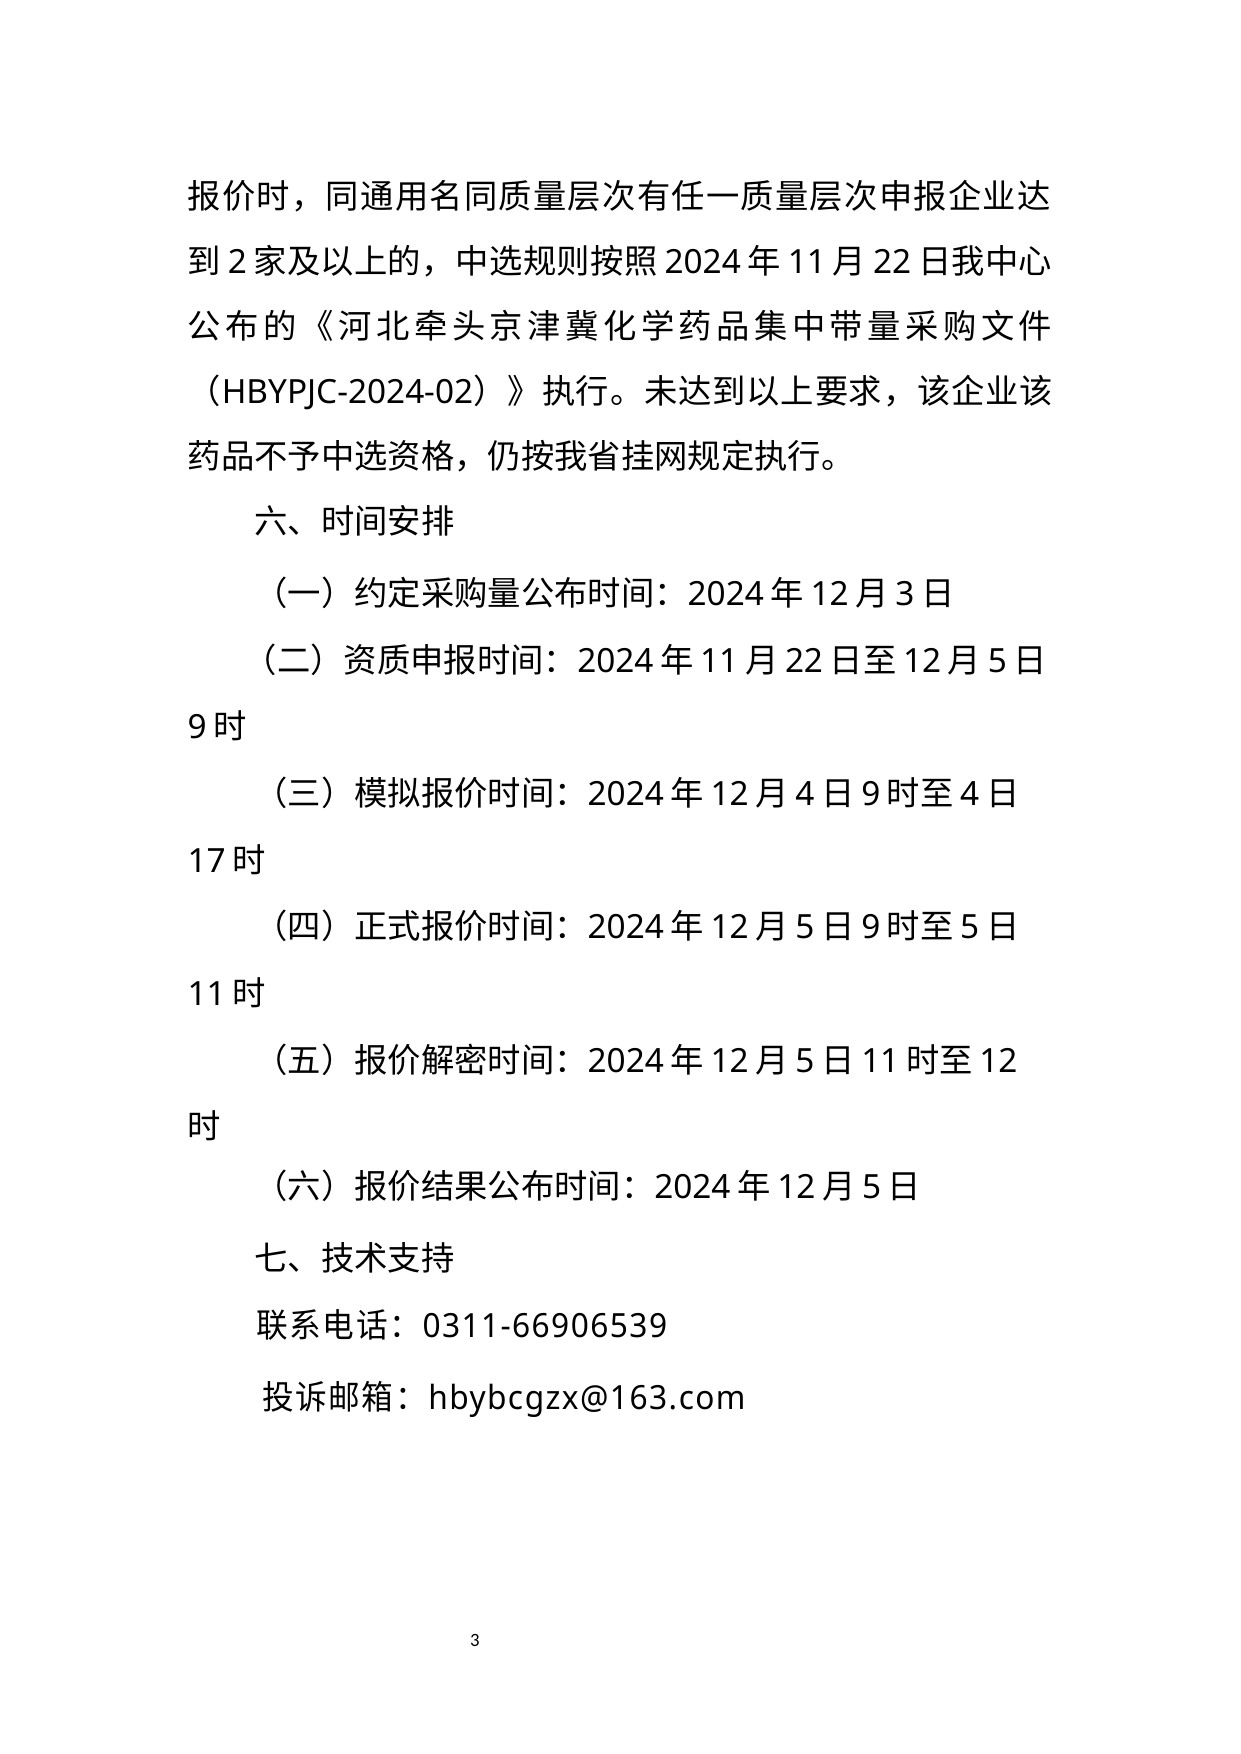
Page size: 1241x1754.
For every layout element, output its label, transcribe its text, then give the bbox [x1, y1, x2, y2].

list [187, 162, 1053, 487]
text 联系电话：0311-66906539 [187, 1284, 1053, 1350]
subtitle 投诉邮箱：hbybcgzx@163.com [187, 1363, 1053, 1428]
text （四）正式报价时间：2024年12月5日9时至5日11时 [187, 885, 1053, 1019]
text （二）资质申报时间：2024年11月22日至12月5日9时 [187, 619, 1053, 752]
text （六）报价结果公布时间：2024年12月5日 [187, 1152, 1053, 1217]
list 六、时间安排 [187, 487, 1053, 552]
text （五）报价解密时间：2024年12月5日11时至12时 [187, 1019, 1053, 1152]
text 七、技术支持 [187, 1217, 1053, 1284]
text （三）模拟报价时间：2024年12月4日9时至4日17时 [187, 752, 1053, 885]
text （一）约定采购量公布时间：2024年12月3日 [187, 552, 1053, 619]
